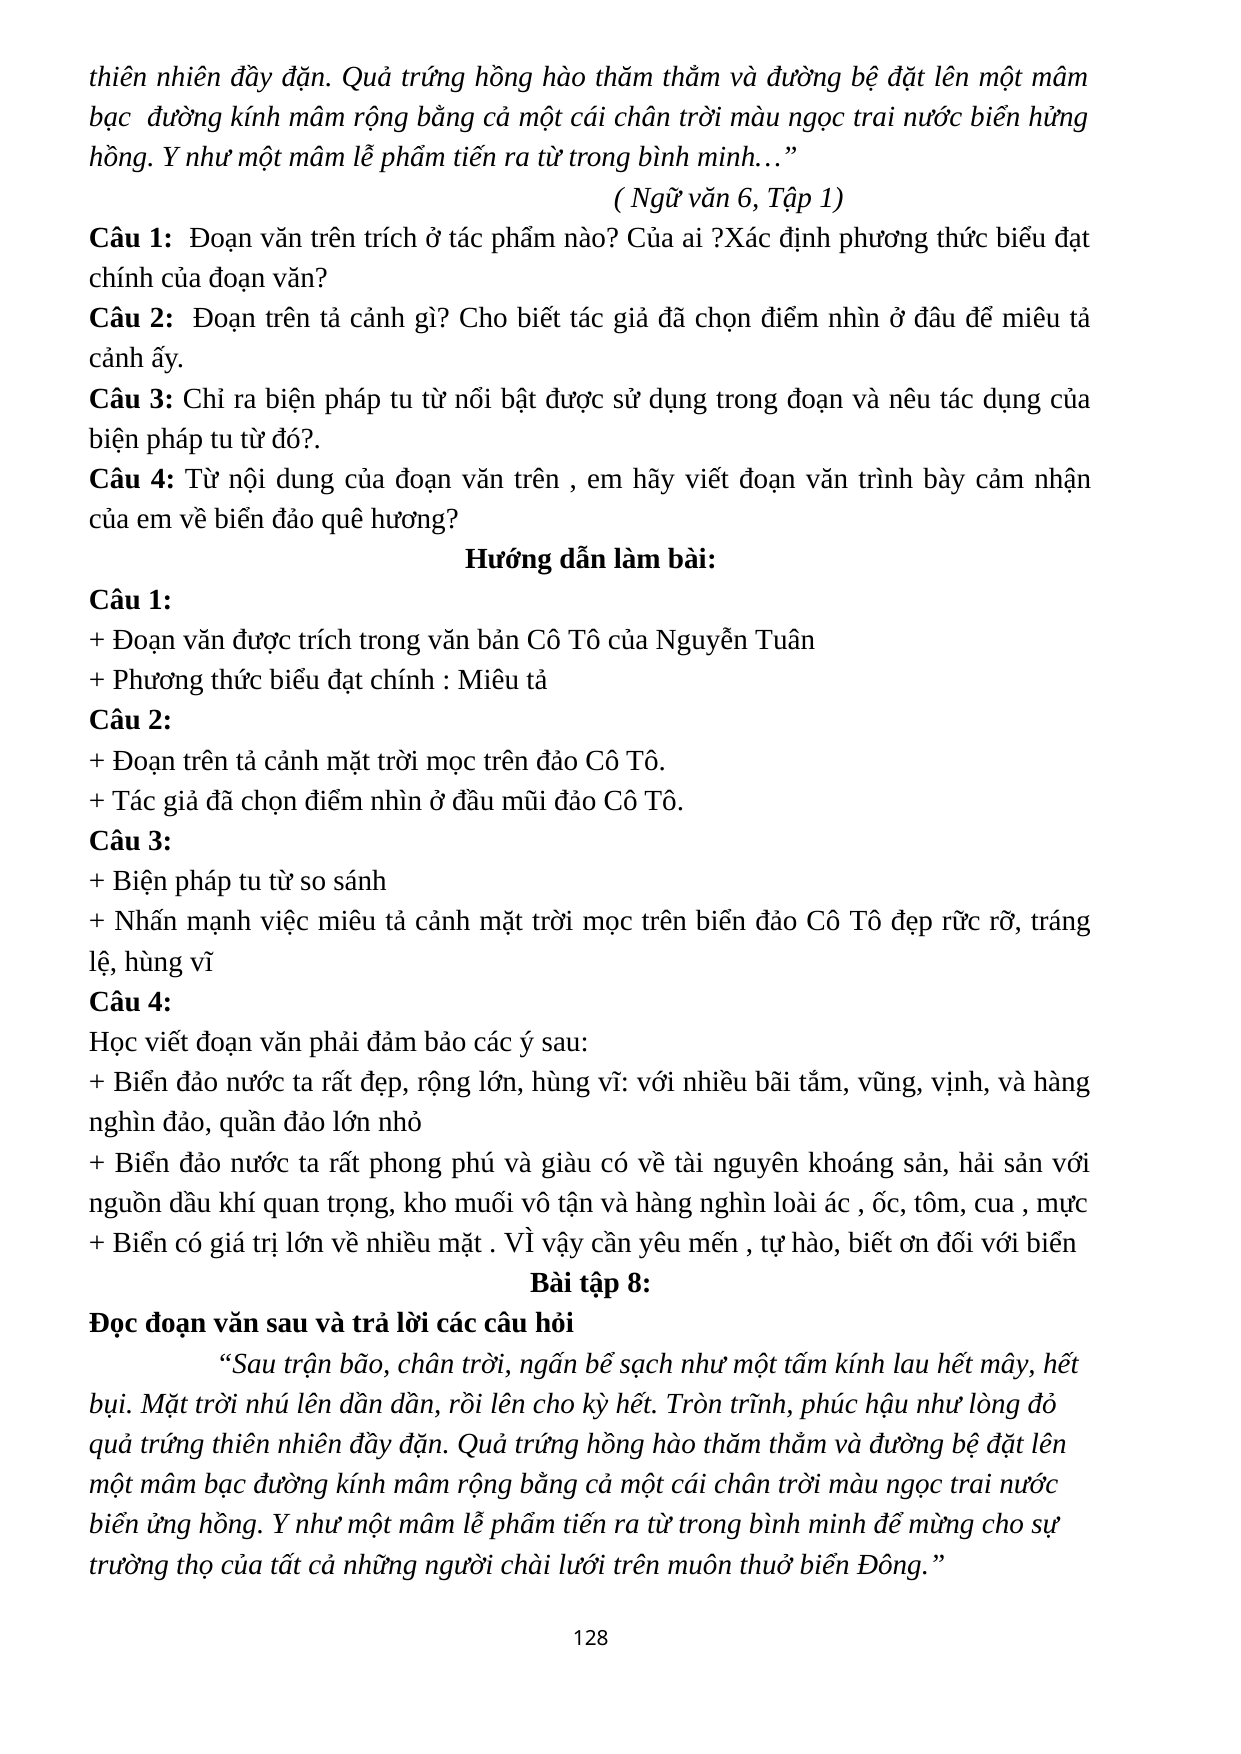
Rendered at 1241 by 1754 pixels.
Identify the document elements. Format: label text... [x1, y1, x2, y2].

text + Đoạn trên tả cảnh mặt trời mọc trên đảo Cô Tô. [89, 743, 1092, 776]
text + Đoạn văn được trích trong văn bản Cô Tô của Nguyễn Tuân [89, 622, 1092, 656]
text + Biện pháp tu từ so sánh [89, 863, 1092, 897]
text Học viết đoạn văn phải đảm bảo các ý sau: [89, 1024, 1092, 1058]
text Đọc đoạn văn sau và trả lời các câu hỏi [89, 1306, 1092, 1339]
text + Phương thức biểu đạt chính : Miêu tả [89, 662, 1092, 696]
text Câu 4: [89, 984, 1092, 1017]
text ( Ngữ văn 6, Tập 1) [89, 180, 1092, 213]
text Câu 1: [89, 582, 1092, 615]
text + Biển đảo nước ta rất đẹp, rộng lớn, hùng vĩ: với nhiều bãi tắm, vũng, vịnh, và hàng nghìn đảo, quần đảo lớn nhỏ [89, 1064, 1092, 1138]
text + Tác giả đã chọn điểm nhìn ở đầu mũi đảo Cô Tô. [89, 783, 1092, 816]
text Câu 3: [89, 823, 1092, 857]
text + Biển đảo nước ta rất phong phú và giàu có về tài nguyên khoáng sản, hải sản với nguồn dầu khí quan trọng, kho muối vô tận và hàng nghìn loài ác , ốc, tôm, cua , mực [89, 1145, 1092, 1218]
text Câu 2: Đoạn trên tả cảnh gì? Cho biết tác giả đã chọn điểm nhìn ở đâu để miêu tả cảnh ấy. [89, 300, 1092, 374]
text Câu 1: Đoạn văn trên trích ở tác phẩm nào? Của ai ?Xác định phương thức biểu đạt chính của đoạn văn? [89, 220, 1092, 294]
text + Nhấn mạnh việc miêu tả cảnh mặt trời mọc trên biển đảo Cô Tô đẹp rữc rỡ, tráng lệ, hùng vĩ [89, 903, 1092, 977]
text + Biển có giá trị lớn về nhiều mặt . VÌ vậy cần yêu mến , tự hào, biết ơn đối với biển [89, 1225, 1092, 1259]
text Hướng dẫn làm bài: [89, 542, 1092, 575]
text Câu 2: [89, 702, 1092, 736]
text Câu 3: Chỉ ra biện pháp tu từ nổi bật được sử dụng trong đoạn và nêu tác dụng của biện pháp tu từ đó?. [89, 381, 1092, 454]
text “Sau trận bão, chân trời, ngấn bể sạch như một tấm kính lau hết mây, hết bụi. Mặt trời nhú lên dần dần, rồi lên cho kỳ hết. Tròn trĩnh, phúc hậu như lòng đỏ quả trứng thiên nhiên đầy đặn. Quả trứng hồng hào thăm thẳm và đường bệ đặt lên một mâm bạc đường kính mâm rộng bằng cả một cái chân trời màu ngọc trai nước biển ửng hồng. Y như một mâm lễ phẩm tiến ra từ trong bình minh để mừng cho sự trường thọ của tất cả những người chài lưới trên muôn thuở biển Đông.” [89, 1346, 1092, 1580]
text Bài tập 8: [89, 1265, 1092, 1299]
text Câu 4: Từ nội dung của đoạn văn trên , em hãy viết đoạn văn trình bày cảm nhận của em về biển đảo quê hương? [89, 461, 1092, 535]
